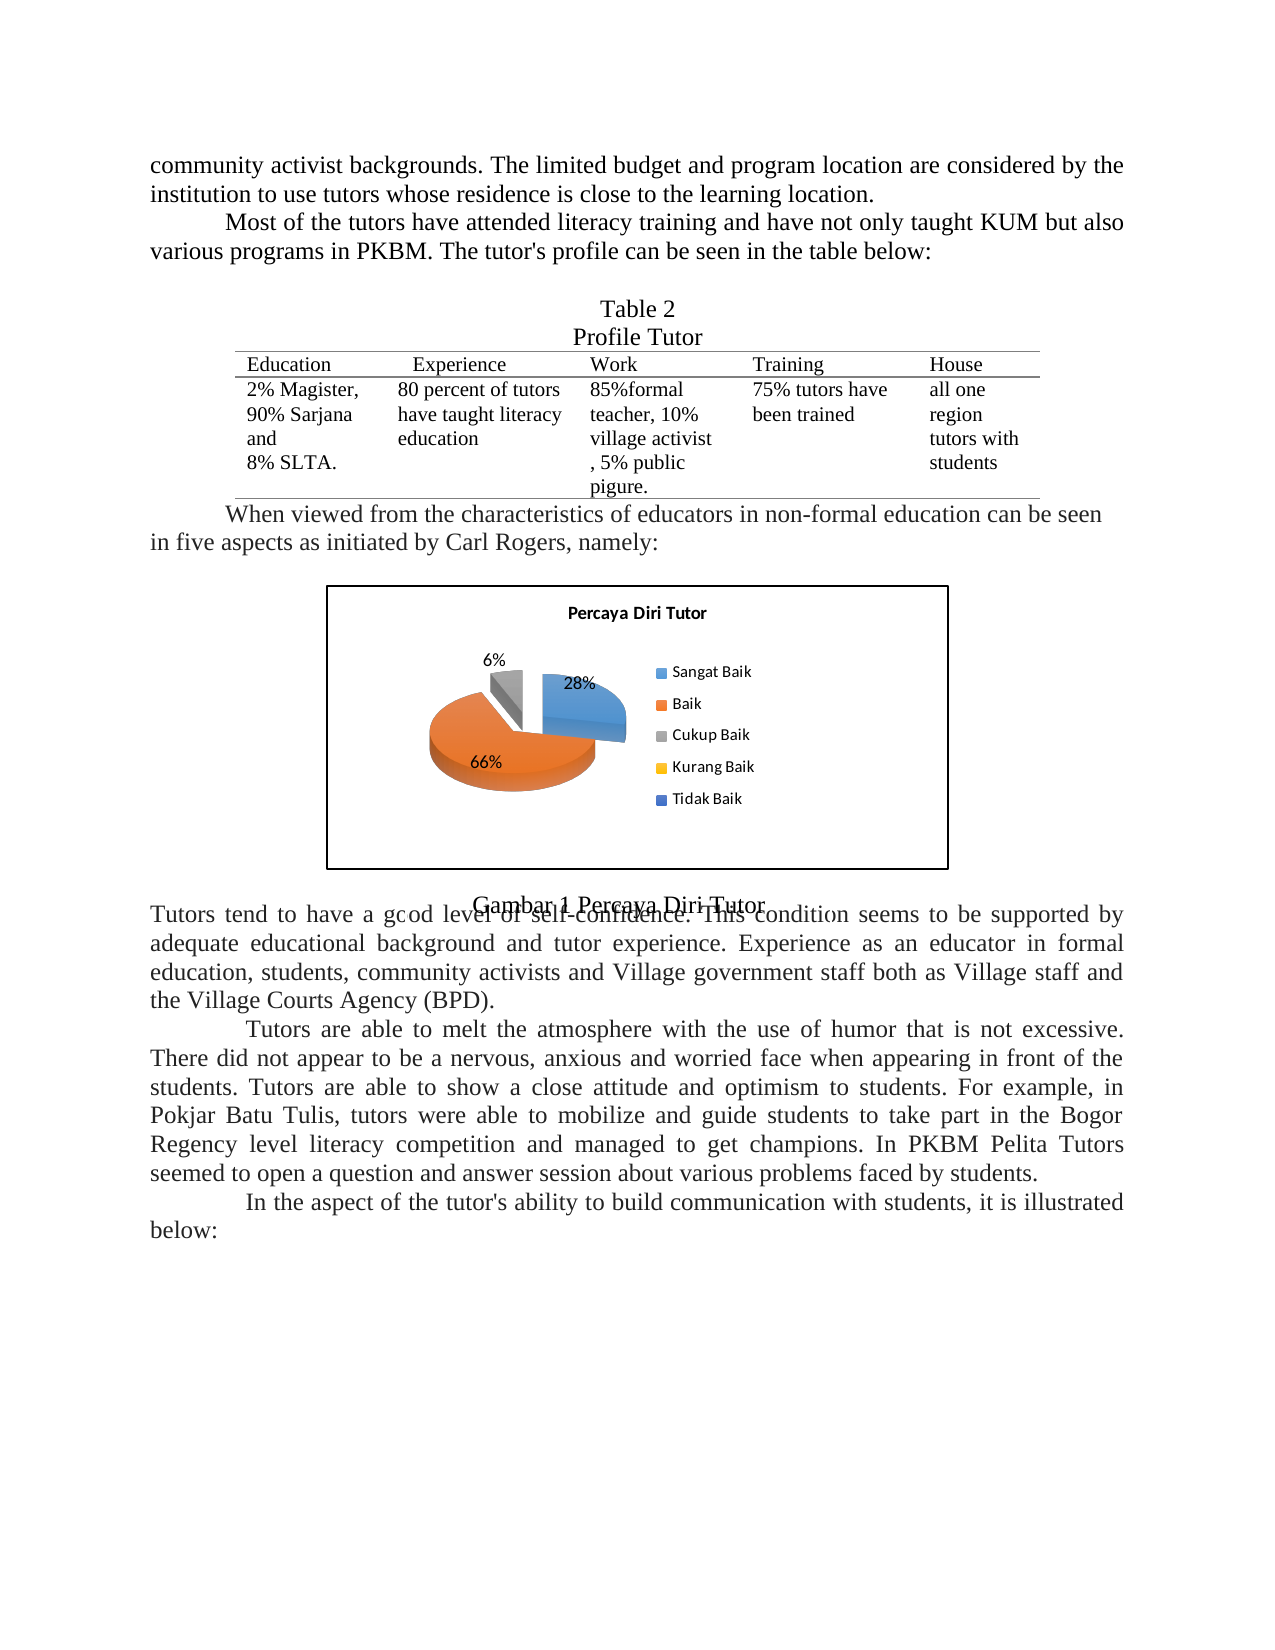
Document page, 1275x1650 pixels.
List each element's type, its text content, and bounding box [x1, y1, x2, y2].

table_header Training [741, 352, 918, 376]
list Table 2 [150, 294, 1125, 322]
table_cell 85%formal teacher, 10% village activist , 5% public pigure. [579, 378, 741, 498]
list Profile Tutor [150, 322, 1125, 351]
table_cell all one region tutors with students [918, 378, 1040, 498]
text In the aspect of the tutor's ability to build communication with students, it is illustrated below: [150, 1187, 1125, 1244]
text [150, 150, 1125, 207]
text Most of the tutors have attended literacy training and have not only taught KUM but also various programs in PKBM. The tutor's profile can be seen in the table below: [150, 207, 1125, 265]
table_header Work [579, 352, 741, 376]
text When viewed from the characteristics of educators in non-formal education can be seen in five aspects as initiated by Carl Rogers, namely: [150, 499, 1125, 556]
table_cell 75% tutors have been trained [741, 378, 918, 498]
table_header House [918, 352, 1040, 376]
table_header Education [235, 352, 386, 376]
table_header Experience [386, 352, 578, 376]
table_cell 80 percent of tutors have taught literacy education [386, 378, 578, 498]
table_cell 2% Magister, 90% Sarjana and 8% SLTA. [235, 378, 386, 498]
text Tutors are able to melt the atmosphere with the use of humor that is not excessive. There did not appear to be a nervous, anxious and worried face when appearing in front of the students. Tutors are able to show a close attitude and optimism to students. For example, in Pokjar Batu Tulis, tutors were able to mobilize and guide students to take part in the Bogor Regency level literacy competition and managed to get champions. In PKBM Pelita Tutors seemed to open a question and answer session about various problems faced by students. [150, 1014, 1125, 1187]
text Tutors tend to have a good level of self-confidence. This condition seems to be supported by adequate educational background and tutor experience. Experience as an educator in formal education, students, community activists and Village government staff both as Village staff and the Village Courts Agency (BPD). [150, 899, 1125, 1014]
